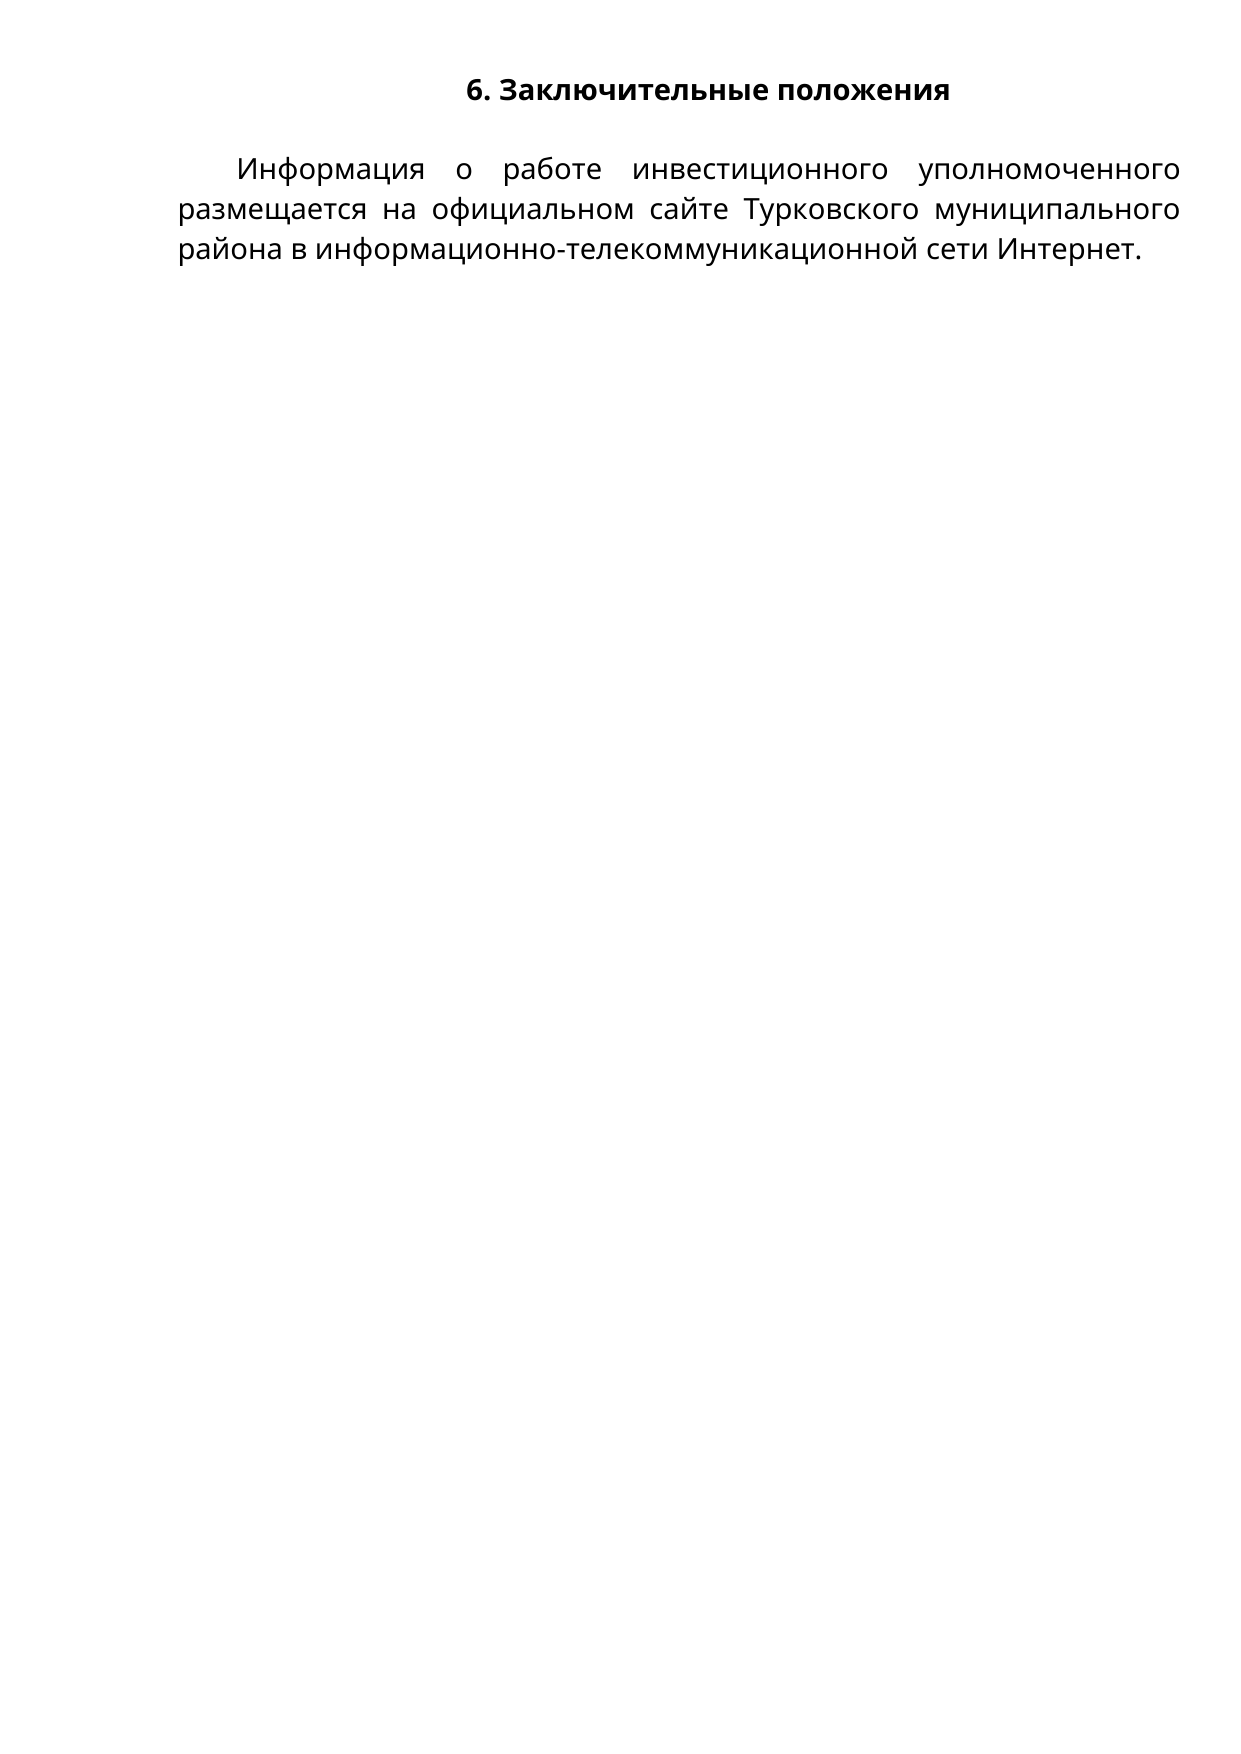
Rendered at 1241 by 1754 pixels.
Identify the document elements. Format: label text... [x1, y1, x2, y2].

text 6. Заключительные положения [236, 69, 1181, 109]
text Информация о работе инвестиционного уполномоченного размещается на официальном сайте Турковского муниципального района в информационно-телекоммуникационной сети Интернет. [177, 149, 1181, 268]
